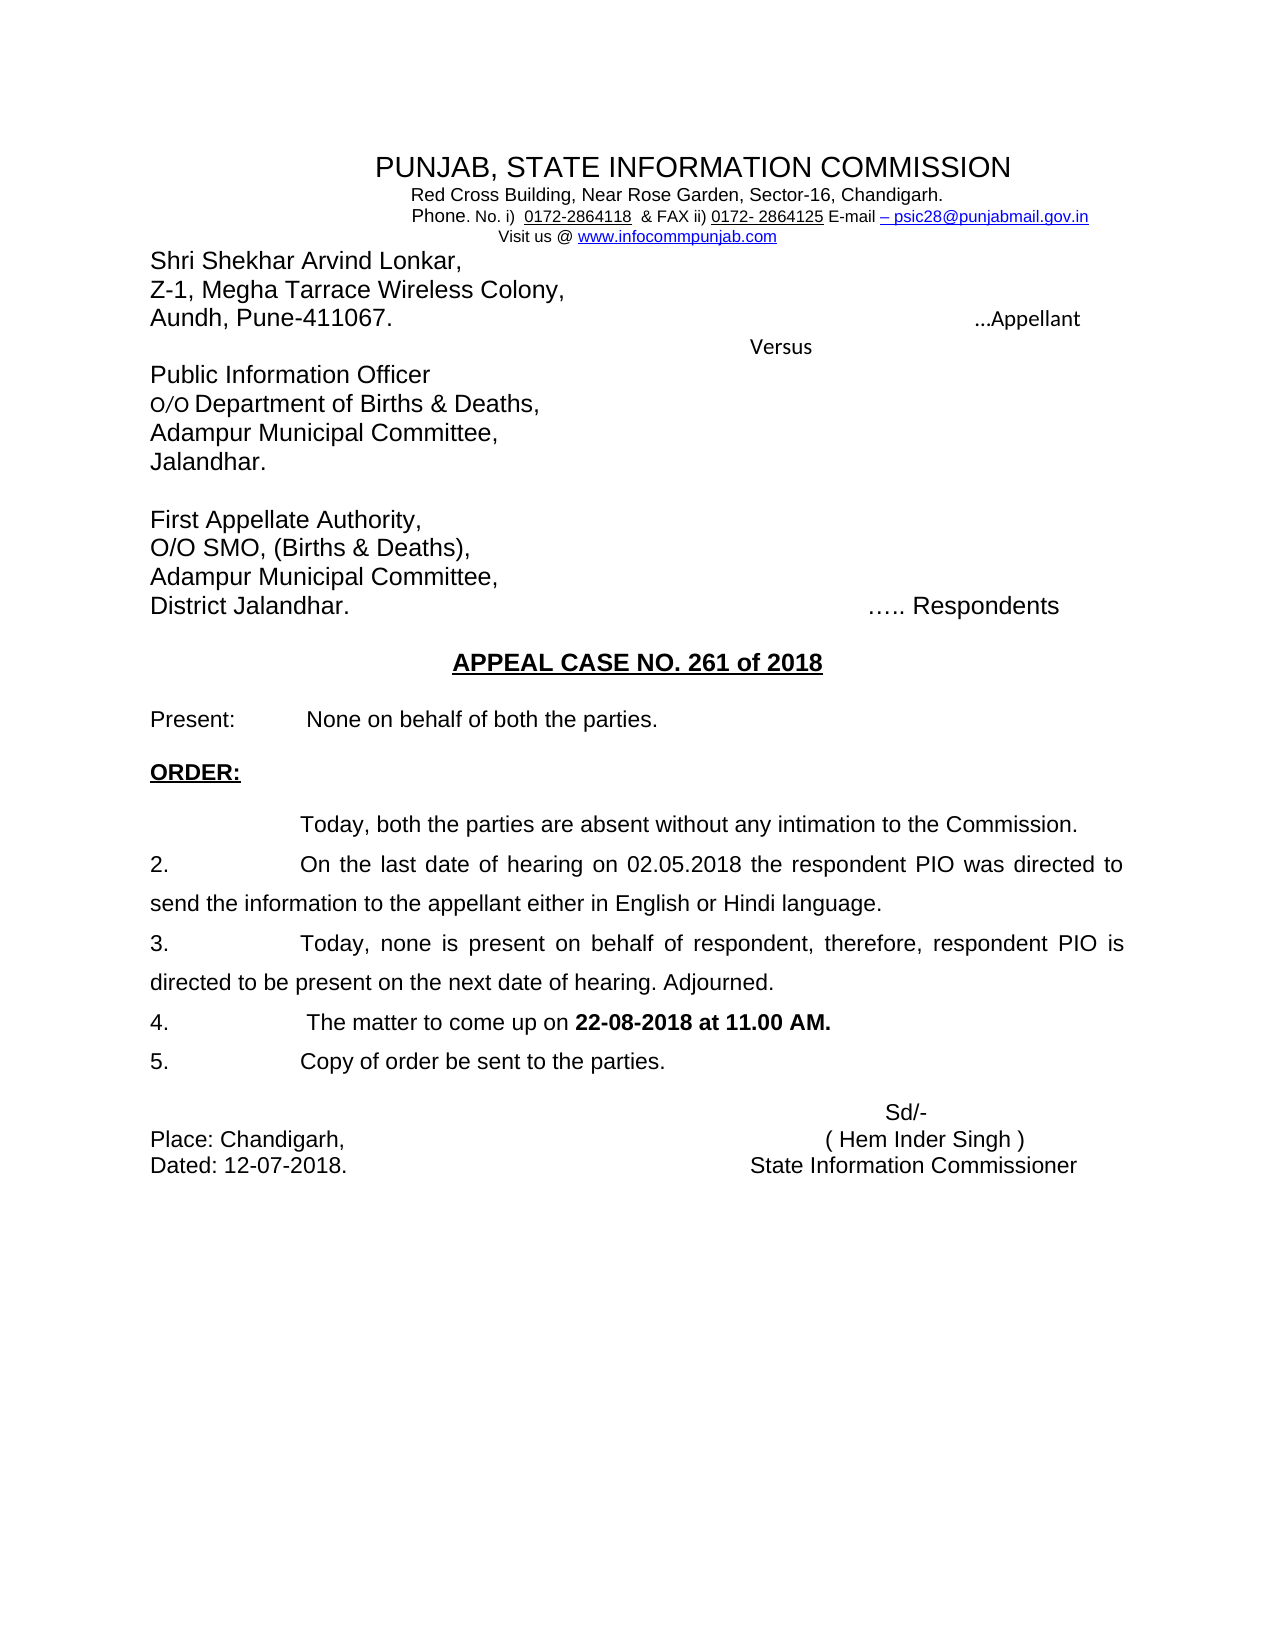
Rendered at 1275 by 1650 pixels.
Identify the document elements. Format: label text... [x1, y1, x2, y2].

text Present: None on behalf of both the parties. [150, 706, 1125, 732]
text Red Cross Building, Near Rose Garden, Sector-16, Chandigarh. Phone. No. i) 0172-2864118 & FAX ii) 0172- 2864125 E-mail – psic28@punjabmail.gov.in [150, 183, 1125, 227]
text Adampur Municipal Committee, [150, 418, 1125, 447]
text O/O Department of Births & Deaths, [150, 389, 1125, 418]
text Visit us @ www.infocommpunjab.com [150, 227, 1125, 246]
text Adampur Municipal Committee, [150, 562, 1125, 591]
text ORDER: [150, 759, 1125, 785]
text 4. The matter to come up on 22-08-2018 at 11.00 AM. [150, 1009, 1125, 1035]
text Shri Shekhar Arvind Lonkar, [150, 246, 1125, 274]
text 2. On the last date of hearing on 02.05.2018 the respondent PIO was directed to send the information to the appellant either in English or Hindi language. [150, 851, 1125, 917]
text District Jalandhar. ….. Respondents [150, 591, 1125, 620]
text 3. Today, none is present on behalf of respondent, therefore, respondent PIO is directed to be present on the next date of hearing. Adjourned. [150, 930, 1125, 996]
text APPEAL CASE NO. 261 of 2018 [150, 648, 1125, 677]
text Aundh, Pune-411067. …Appellant Versus [150, 303, 1125, 361]
text PUNJAB, STATE INFORMATION COMMISSION [300, 150, 1125, 183]
text Public Information Officer [150, 361, 1125, 389]
text First Appellate Authority, [150, 505, 1125, 533]
text Sd/- [150, 1099, 1125, 1126]
text Dated: 12-07-2018. State Information Commissioner [150, 1152, 1125, 1178]
text 5. Copy of order be sent to the parties. [150, 1048, 1125, 1074]
text O/O SMO, (Births & Deaths), [150, 533, 1125, 562]
text Z-1, Megha Tarrace Wireless Colony, [150, 274, 1125, 303]
text Place: Chandigarh, ( Hem Inder Singh ) [150, 1126, 1125, 1152]
text Today, both the parties are absent without any intimation to the Commission. [150, 811, 1125, 838]
text Jalandhar. [150, 447, 1125, 476]
